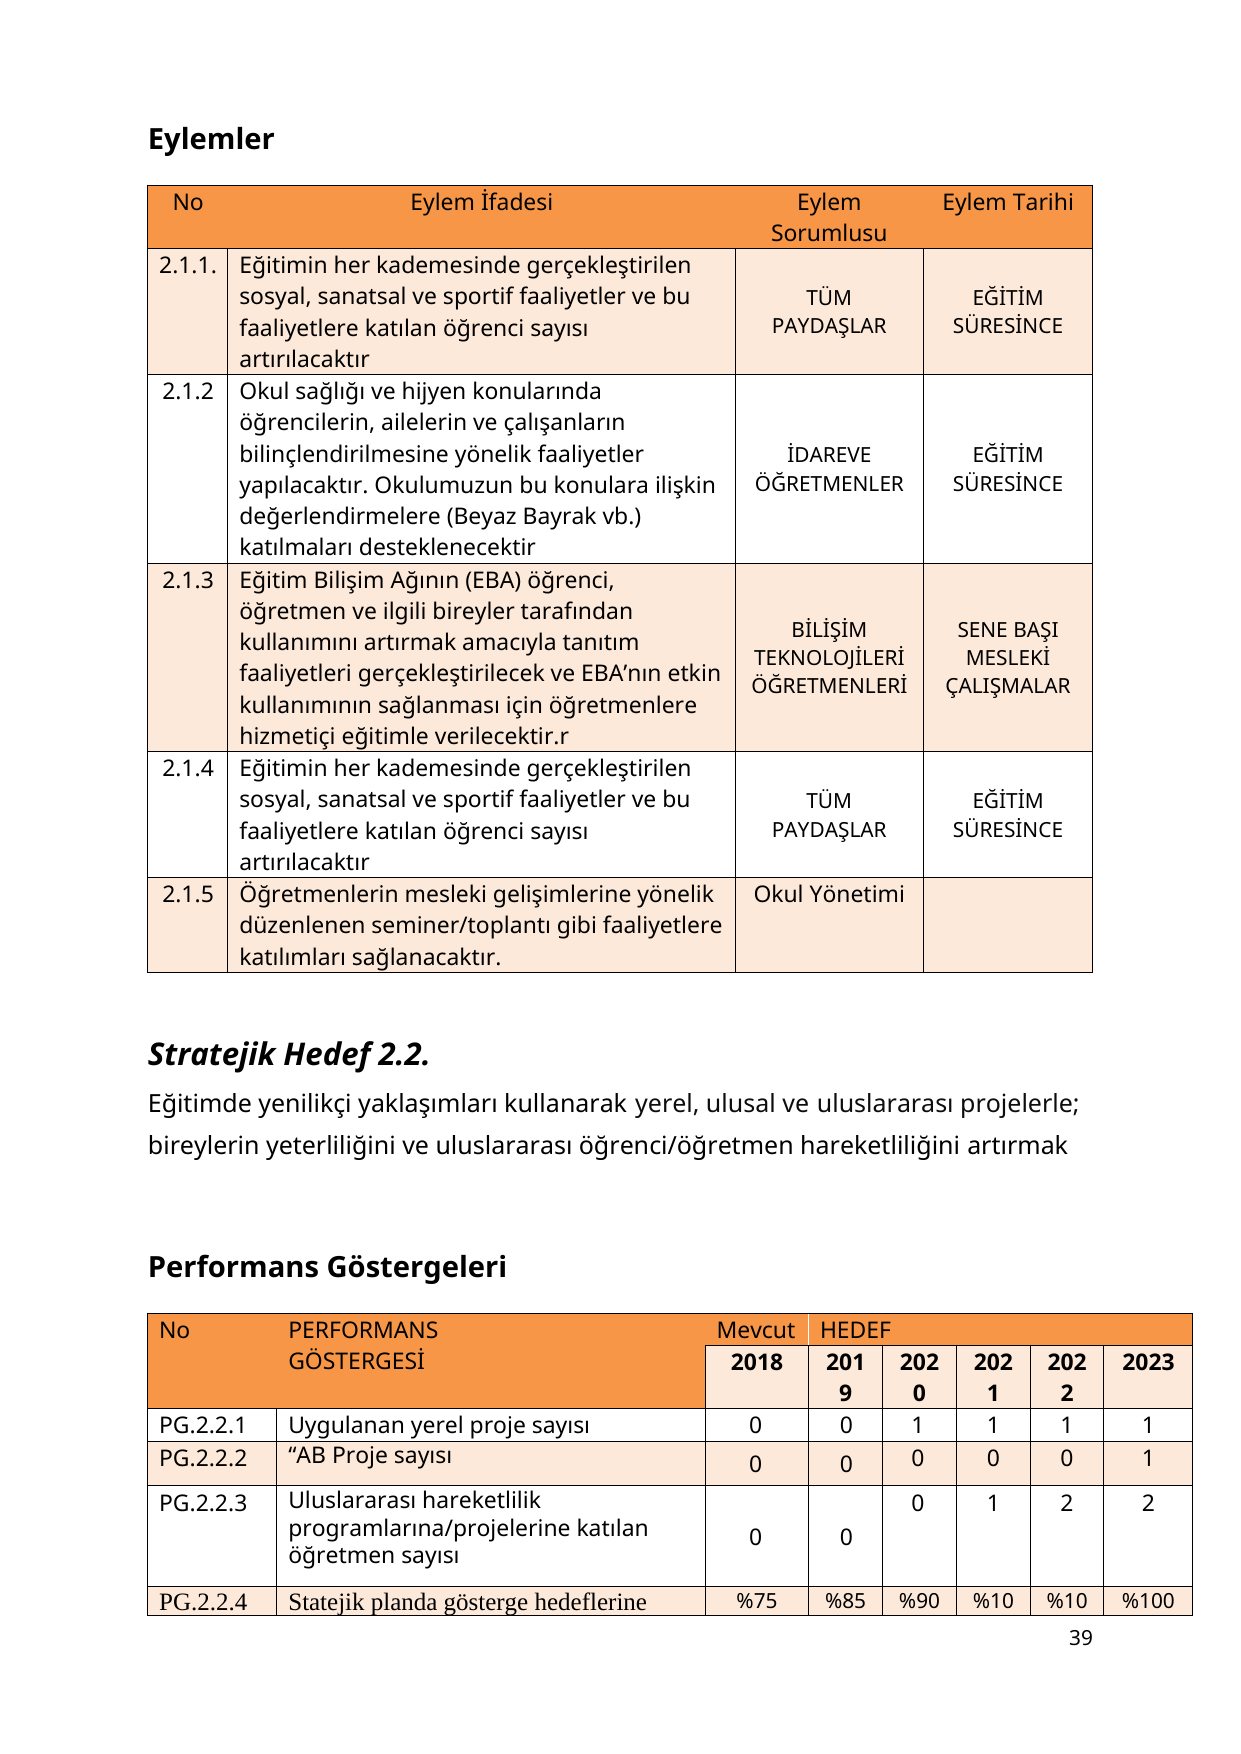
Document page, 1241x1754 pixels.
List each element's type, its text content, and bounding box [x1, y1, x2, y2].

text Performans Göstergeleri [148, 1246, 1093, 1286]
table_cell 2.1.1. [148, 249, 227, 374]
table_header Eylem İfadesi [228, 186, 735, 248]
table_cell BİLİŞİM TEKNOLOJİLERİ ÖĞRETMENLERİ [736, 564, 923, 751]
table_cell Eğitimin her kademesinde gerçekleştirilen sosyal, sanatsal ve sportif faaliyetler ve bu faaliyetlere katılan öğrenci sayısı artırılacaktır [228, 752, 735, 877]
table_header Eylem Sorumlusu [735, 186, 923, 248]
table_cell 2.1.5 [148, 878, 227, 972]
table_cell İDAREVE ÖĞRETMENLER [736, 375, 923, 563]
table_cell 0 [809, 1486, 882, 1586]
table_cell 1 [1104, 1442, 1192, 1485]
table_cell 2021 [957, 1346, 1030, 1408]
table_cell 1 [957, 1409, 1030, 1441]
table_cell %100 [1104, 1587, 1192, 1615]
table_cell EĞİTİM SÜRESİNCE [924, 752, 1092, 877]
text Eğitimde yenilikçi yaklaşımları kullanarak yerel, ulusal ve uluslararası projelerle; bireylerin yeterliliğini ve uluslararası öğrenci/öğretmen hareketliliğini artırmak [148, 1085, 1093, 1162]
table_cell “AB Proje sayısı [277, 1442, 705, 1485]
table_cell Okul Yönetimi [736, 878, 923, 972]
table_header Mevcut [705, 1314, 808, 1345]
table_cell 0 [883, 1442, 956, 1485]
table_cell EĞİTİM SÜRESİNCE [924, 249, 1092, 374]
table_header No [148, 1314, 277, 1408]
table_cell %75 [706, 1587, 808, 1615]
table_cell 2022 [1031, 1346, 1103, 1408]
table_header No [148, 186, 228, 248]
table_cell %100 [1031, 1587, 1103, 1615]
table_cell 1 [883, 1409, 956, 1441]
table_cell Uluslararası hareketlilik programlarına/projelerine katılan öğretmen sayısı [277, 1486, 705, 1586]
table_header Eylem Tarihi [923, 186, 1092, 248]
table_cell PG.2.2.1 [148, 1409, 276, 1441]
table_cell %85 [809, 1587, 882, 1615]
table_cell 2023 [1104, 1346, 1192, 1408]
table_cell 2020 [883, 1346, 956, 1408]
table_cell Eğitimin her kademesinde gerçekleştirilen sosyal, sanatsal ve sportif faaliyetler ve bu faaliyetlere katılan öğrenci sayısı artırılacaktır [228, 249, 735, 374]
table_cell 0 [706, 1486, 808, 1586]
table_cell SENE BAŞI MESLEKİ ÇALIŞMALAR [924, 564, 1092, 751]
table_cell 0 [1031, 1442, 1103, 1485]
table_cell 0 [809, 1442, 882, 1485]
table_cell %100 [957, 1587, 1030, 1615]
table_header HEDEF [809, 1314, 1192, 1345]
table_cell PG.2.2.4 [148, 1587, 276, 1615]
table_cell [924, 878, 1092, 972]
table_cell PG.2.2.2 [148, 1442, 276, 1485]
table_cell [277, 1587, 705, 1615]
text Eylemler [148, 118, 1093, 158]
table_header PERFORMANS GÖSTERGESİ [277, 1314, 705, 1408]
table_cell 1 [1031, 1409, 1103, 1441]
table_cell 2.1.4 [148, 752, 227, 877]
table_cell 0 [809, 1409, 882, 1441]
table_cell 2.1.2 [148, 375, 227, 563]
table_cell Uygulanan yerel proje sayısı [277, 1409, 705, 1441]
table_cell TÜM PAYDAŞLAR [736, 249, 923, 374]
table_cell 0 [706, 1409, 808, 1441]
table_cell %90 [883, 1587, 956, 1615]
table_cell 2.1.3 [148, 564, 227, 751]
table_cell 0 [706, 1442, 808, 1485]
table_cell 2 [1031, 1486, 1103, 1586]
table_cell 1 [957, 1486, 1030, 1586]
table_cell 0 [883, 1486, 956, 1586]
table_cell TÜM PAYDAŞLAR [736, 752, 923, 877]
subtitle Stratejik Hedef 2.2. [148, 1032, 1093, 1075]
table_cell Öğretmenlerin mesleki gelişimlerine yönelik düzenlenen seminer/toplantı gibi faaliyetlere katılımları sağlanacaktır. [228, 878, 735, 972]
table_cell Eğitim Bilişim Ağının (EBA) öğrenci, öğretmen ve ilgili bireyler tarafından kullanımını artırmak amacıyla tanıtım faaliyetleri gerçekleştirilecek ve EBA’nın etkin kullanımının sağlanması için öğretmenlere hizmetiçi eğitimle verilecektir.r [228, 564, 735, 751]
table_cell 0 [957, 1442, 1030, 1485]
table_cell Okul sağlığı ve hijyen konularında öğrencilerin, ailelerin ve çalışanların bilinçlendirilmesine yönelik faaliyetler yapılacaktır. Okulumuzun bu konulara ilişkin değerlendirmelere (Beyaz Bayrak vb.) katılmaları desteklenecektir [228, 375, 735, 563]
table_cell PG.2.2.3 [148, 1486, 276, 1586]
table_cell 2 [1104, 1486, 1192, 1586]
table_cell EĞİTİM SÜRESİNCE [924, 375, 1092, 563]
table_cell 2019 [809, 1346, 882, 1408]
table_cell 1 [1104, 1409, 1192, 1441]
table_cell 2018 [706, 1346, 808, 1408]
